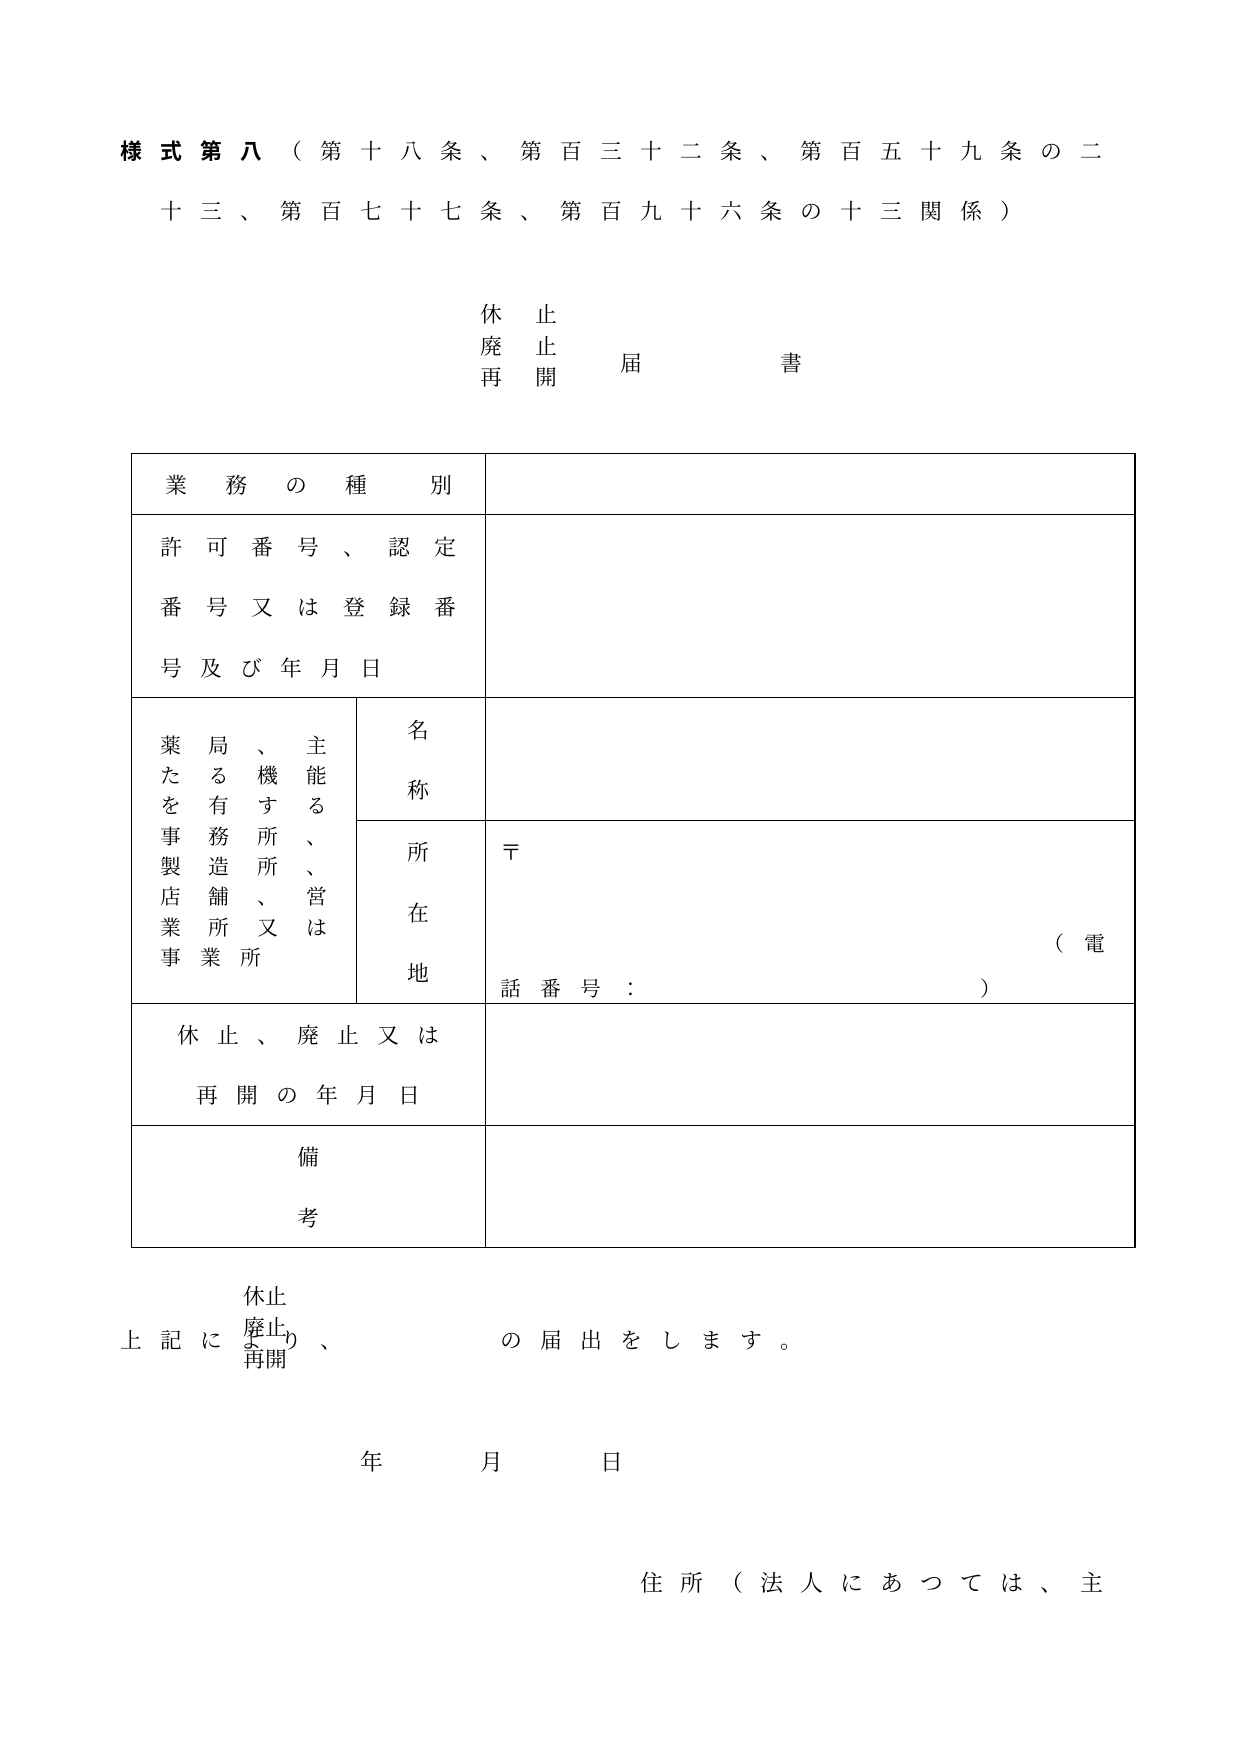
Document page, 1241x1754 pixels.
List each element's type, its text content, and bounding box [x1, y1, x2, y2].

table_cell [486, 698, 1134, 819]
table_cell 薬局、主たる機能を有する事務所、製造所、店舗、営業所又は事業所 [132, 698, 356, 1002]
table_header [486, 454, 1134, 514]
text 年 月 日 [120, 1430, 1120, 1491]
table_cell 休止、廃止又は再開の年月日 [132, 1004, 485, 1125]
table_cell 許可番号、認定番号又は登録番号及び年月日 [132, 515, 485, 697]
table_cell 〒 （電話番号： ） [486, 821, 1134, 1002]
text 上記により、 の届出をします。 [120, 1309, 1120, 1369]
table_cell [486, 515, 1134, 697]
text 届 書 [120, 331, 1120, 392]
table_cell 備 考 [132, 1126, 485, 1247]
table_cell [486, 1126, 1134, 1247]
table_cell 名 称 [357, 698, 485, 819]
text 様式第八（第十八条、第百三十二条、第百五十九条の二十三、第百七十七条、第百九十六条の十三関係） [120, 119, 1120, 240]
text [120, 1551, 1120, 1612]
table_header 業務の種別 [132, 454, 485, 514]
table_cell [486, 1004, 1134, 1125]
table_cell 所 在 地 [357, 821, 485, 1002]
